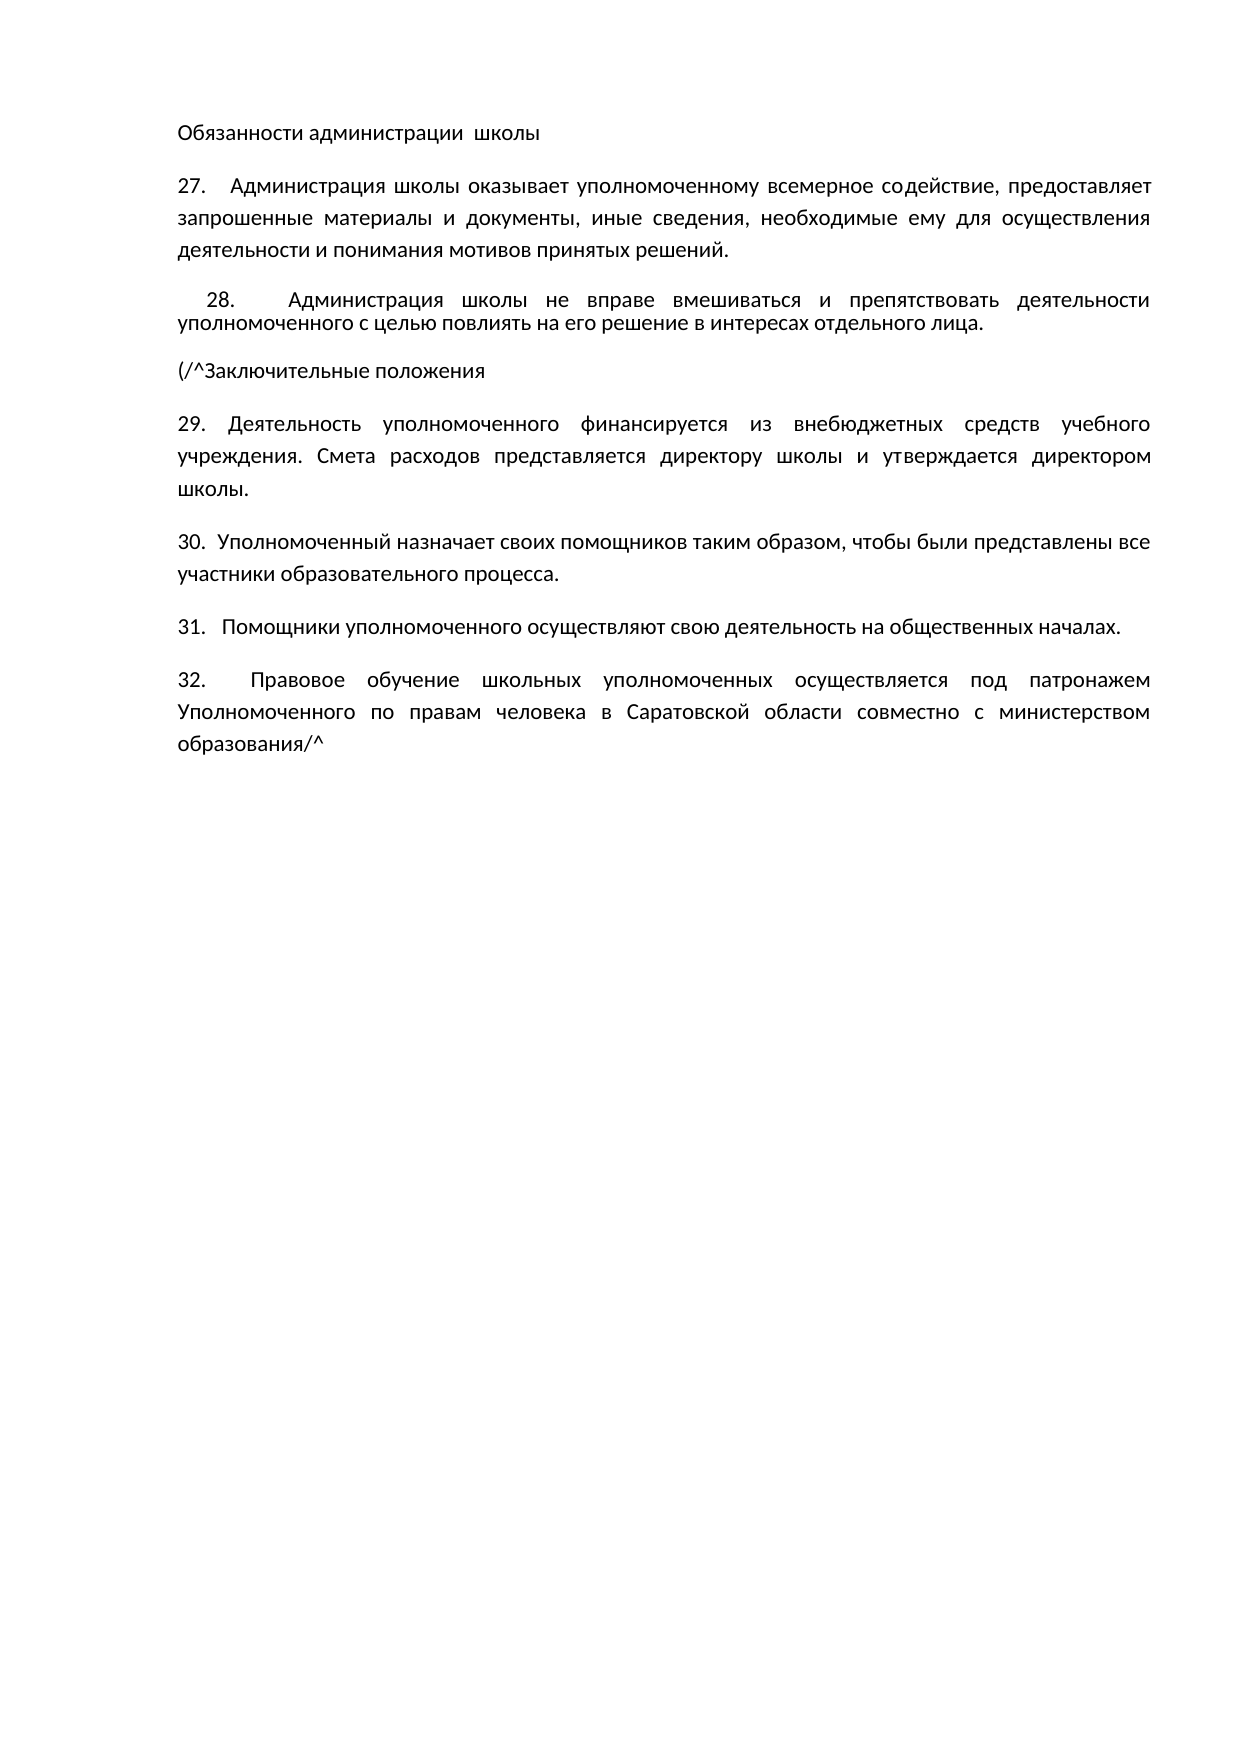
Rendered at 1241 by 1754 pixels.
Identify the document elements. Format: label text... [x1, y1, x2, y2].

text (/^Заключительные положения [177, 356, 1152, 384]
text 32. Правовое обучение школьных уполномоченных осуществляется под патронажем Уполномоченного по правам человека в Саратовской области совместно с министерством образования/^ [177, 665, 1152, 757]
text 27. Администрация школы оказывает уполномоченному всемерное содействие, предоставляет запрошенные материалы и документы, иные сведения, необходимые ему для осуществления деятельности и понимания мотивов принятых решений. [177, 171, 1152, 263]
text 29. Деятельность уполномоченного финансируется из внебюджетных средств учебного учреждения. Смета расходов представляется директору школы и утверждается директором школы. [177, 409, 1152, 502]
text Обязанности администрации школы [177, 118, 1152, 146]
text 31. Помощники уполномоченного осуществляют свою деятельность на общественных началах. [177, 612, 1152, 640]
text 30. Уполномоченный назначает своих помощников таким образом, чтобы были представлены все участники образовательного процесса. [177, 527, 1152, 587]
text 28. Администрация школы не вправе вмешиваться и препятствовать деятельности уполномоченного с целью повлиять на его решение в интересах отдельного лица. [177, 288, 1152, 336]
